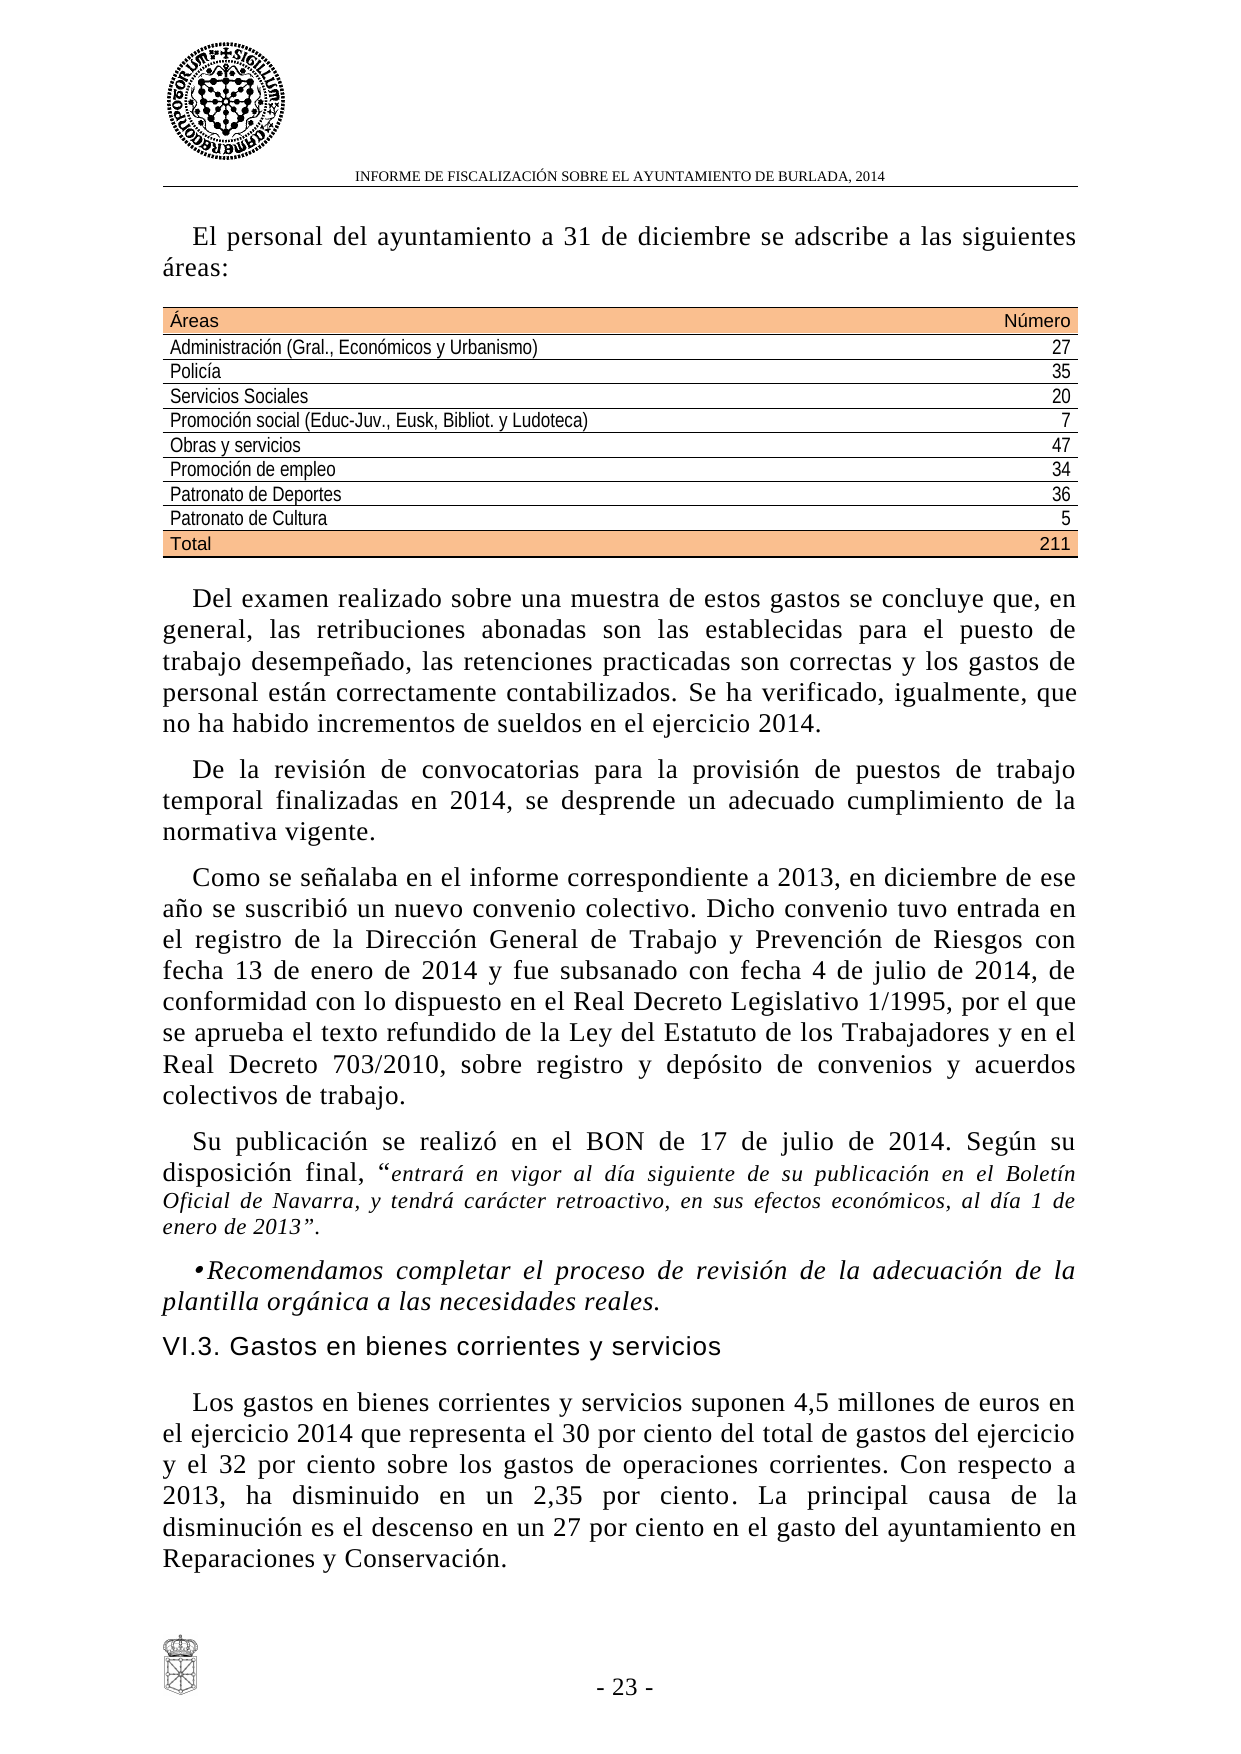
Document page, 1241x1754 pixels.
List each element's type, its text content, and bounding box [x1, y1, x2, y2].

table_cell Promoción de empleo [163, 458, 886, 481]
text Su publicación se realizó en el BON de 17 de julio de 2014. Según su disposición final, “entrará en vigor al día siguiente de su publicación en el Boletín Oficial de Navarra, y tendrá carácter retroactivo, en sus efectos económicos, al día 1 de enero de 2013”. [162, 1124, 1078, 1239]
table_cell Patronato de Cultura [163, 506, 886, 530]
table_cell 5 [886, 506, 1078, 530]
table_cell 211 [886, 531, 1078, 556]
table_cell 35 [886, 360, 1078, 383]
table_cell 36 [886, 482, 1078, 505]
table_cell Policía [163, 360, 886, 383]
table_cell Promoción social (Educ-Juv., Eusk, Bibliot. y Ludoteca) [163, 409, 886, 432]
table_cell Servicios Sociales [163, 384, 886, 407]
text De la revisión de convocatorias para la provisión de puestos de trabajo temporal finalizadas en 2014, se desprende un adecuado cumplimiento de la normativa vigente. [162, 753, 1078, 846]
list Recomendamos completar el proceso de revisión de la adecuación de la plantilla orgánica a las necesidades reales. [162, 1254, 1078, 1317]
picture [162, 1634, 199, 1696]
text Como se señalaba en el informe correspondiente a 2013, en diciembre de ese año se suscribió un nuevo convenio colectivo. Dicho convenio tuvo entrada en el registro de la Dirección General de Trabajo y Prevención de Riesgos con fecha 13 de enero de 2014 y fue subsanado con fecha 4 de julio de 2014, de conformidad con lo dispuesto en el Real Decreto Legislativo 1/1995, por el que se aprueba el texto refundido de la Ley del Estatuto de los Trabajadores y en el Real Decreto 703/2010, sobre registro y depósito de convenios y acuerdos colectivos de trabajo. [162, 861, 1078, 1110]
text Los gastos en bienes corrientes y servicios suponen 4,5 millones de euros en el ejercicio 2014 que representa el 30 por ciento del total de gastos del ejercicio y el 32 por ciento sobre los gastos de operaciones corrientes. Con respecto a 2013, ha disminuido en un 2,35 por ciento. La principal causa de la disminución es el descenso en un 27 por ciento en el gasto del ayuntamiento en Reparaciones y Conservación. [162, 1386, 1078, 1573]
table_cell 7 [886, 409, 1078, 432]
table_header Áreas [163, 308, 886, 333]
text El personal del ayuntamiento a 31 de diciembre se adscribe a las siguientes áreas: [162, 220, 1078, 282]
text VI.3. Gastos en bienes corrientes y servicios [162, 1331, 1078, 1361]
text Del examen realizado sobre una muestra de estos gastos se concluye que, en general, las retribuciones abonadas son las establecidas para el puesto de trabajo desempeñado, las retenciones practicadas son correctas y los gastos de personal están correctamente contabilizados. Se ha verificado, igualmente, que no ha habido incrementos de sueldos en el ejercicio 2014. [162, 582, 1078, 738]
table_header Número [886, 308, 1078, 333]
table_cell Total [163, 531, 886, 556]
picture [162, 38, 289, 164]
table_cell Obras y servicios [163, 433, 886, 456]
table_cell Administración (Gral., Económicos y Urbanismo) [163, 335, 886, 358]
table_cell 47 [886, 433, 1078, 456]
table_cell 27 [886, 335, 1078, 358]
table_cell 20 [886, 384, 1078, 407]
table_cell 34 [886, 458, 1078, 481]
table_cell Patronato de Deportes [163, 482, 886, 505]
